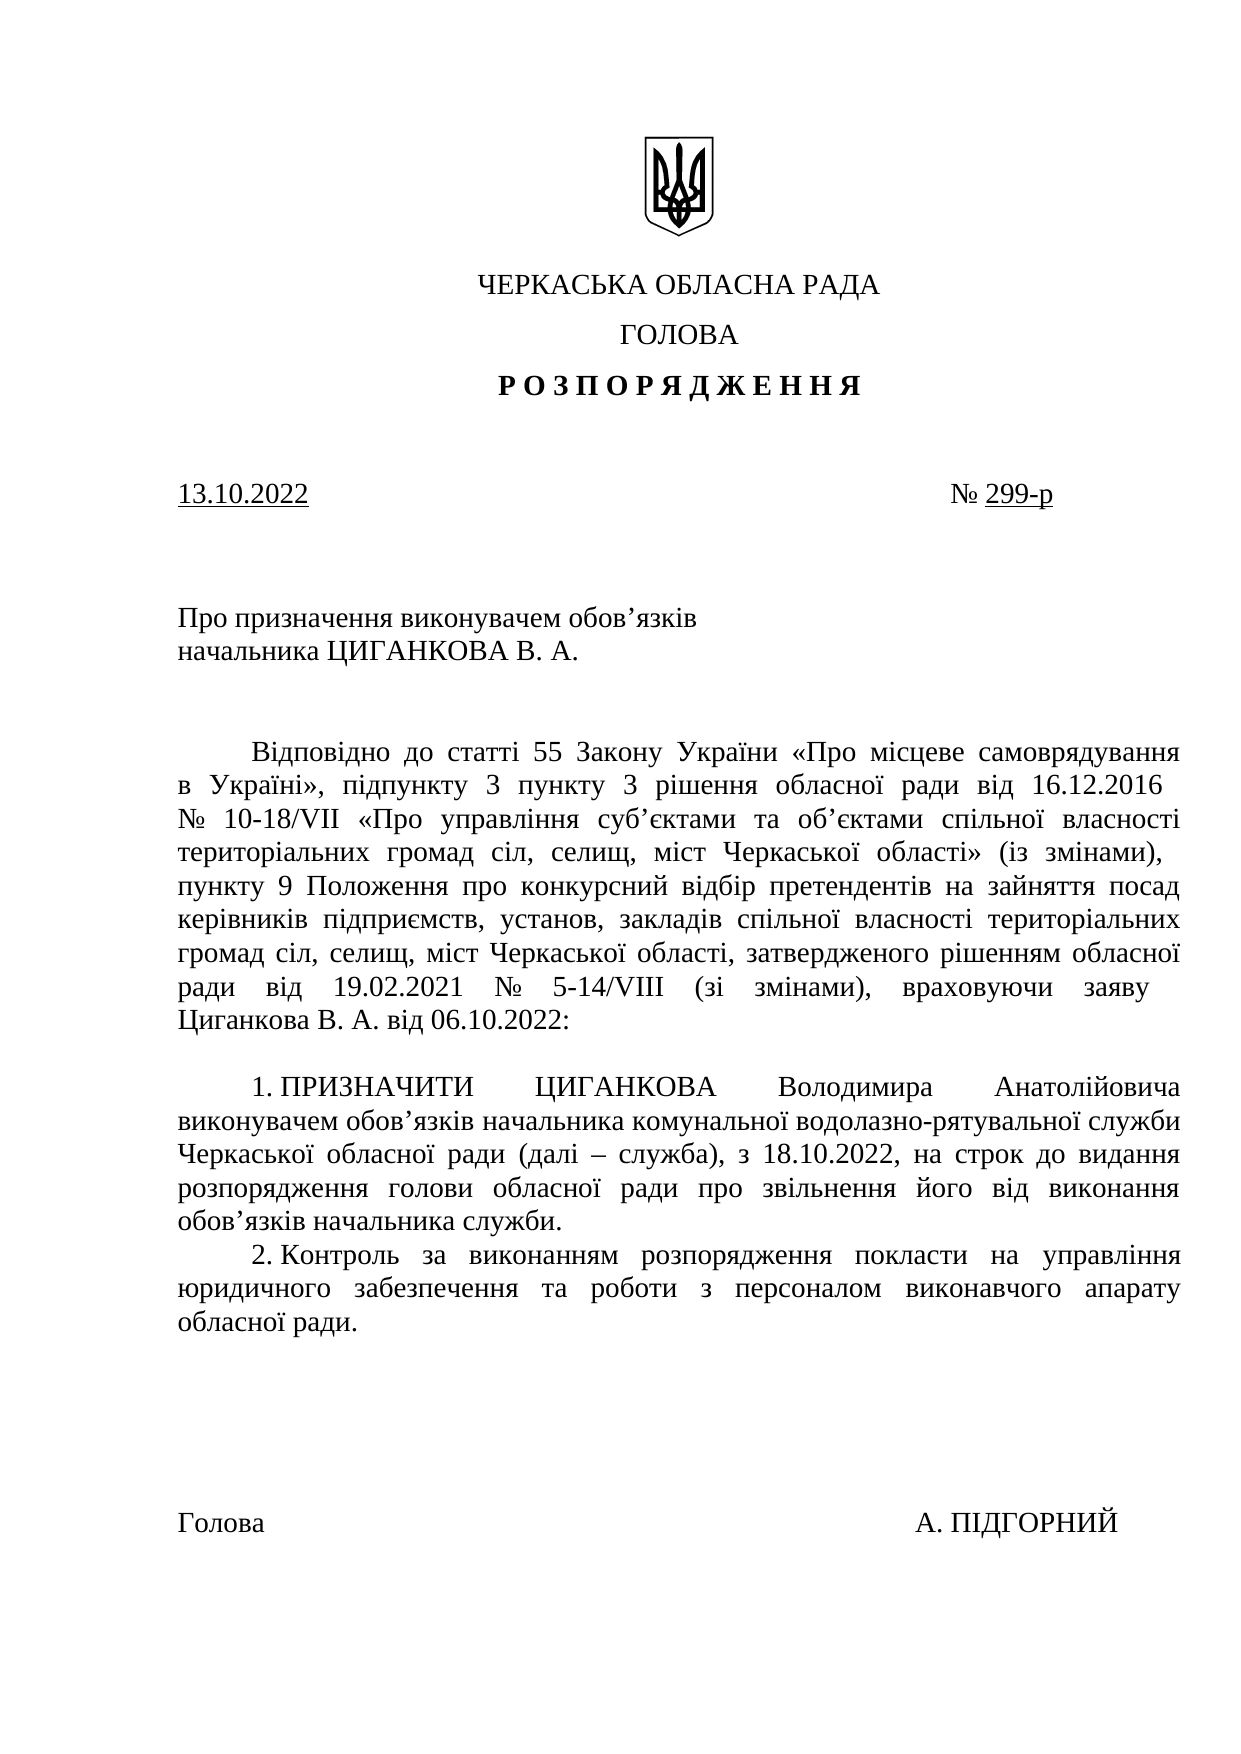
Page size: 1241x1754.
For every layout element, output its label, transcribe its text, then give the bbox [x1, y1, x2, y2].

text 2. Контроль за виконанням розпорядження покласти на управління юридичного забезпечення та роботи з персоналом виконавчого апарату обласної ради. [177, 1237, 1181, 1338]
text Про призначення виконувачем обов’язків [177, 600, 1181, 633]
text Голова А. ПІДГОРНИЙ [177, 1505, 1181, 1539]
text 13.10.2022 № 299-р [177, 477, 1181, 510]
text 1. ПРИЗНАЧИТИ ЦИГАНКОВА Володимира Анатолійовича виконувачем обов’язків начальника комунальної водолазно-рятувальної служби Черкаської обласної ради (далі – служба), з 18.10.2022, на строк до видання розпорядження голови обласної ради про звільнення його від виконання обов’язків начальника служби. [177, 1069, 1181, 1237]
text ГОЛОВА [177, 317, 1181, 351]
text Р О З П О Р Я Д Ж Е Н Н Я [177, 368, 1181, 401]
text начальника ЦИГАНКОВА В. А. [177, 633, 1181, 667]
text Відповідно до статті 55 Закону України «Про місцеве самоврядування в Україні», підпункту 3 пункту 3 рішення обласної ради від 16.12.2016 № 10-18/VIІ «Про управління суб’єктами та об’єктами спільної власності територіальних громад сіл, селищ, міст Черкаської області» (із змінами), пункту 9 Положення про конкурсний відбір претендентів на зайняття посад керівників підприємств, установ, закладів спільної власності територіальних громад сіл, селищ, міст Черкаської області, затвердженого рішенням обласної ради від 19.02.2021 № 5-14/VІІІ (зі змінами), враховуючи заяву Циганкова В. А. від 06.10.2022: [177, 734, 1181, 1036]
text ЧЕРКАСЬКА ОБЛАСНА РАДА [177, 267, 1181, 301]
picture [622, 118, 736, 255]
